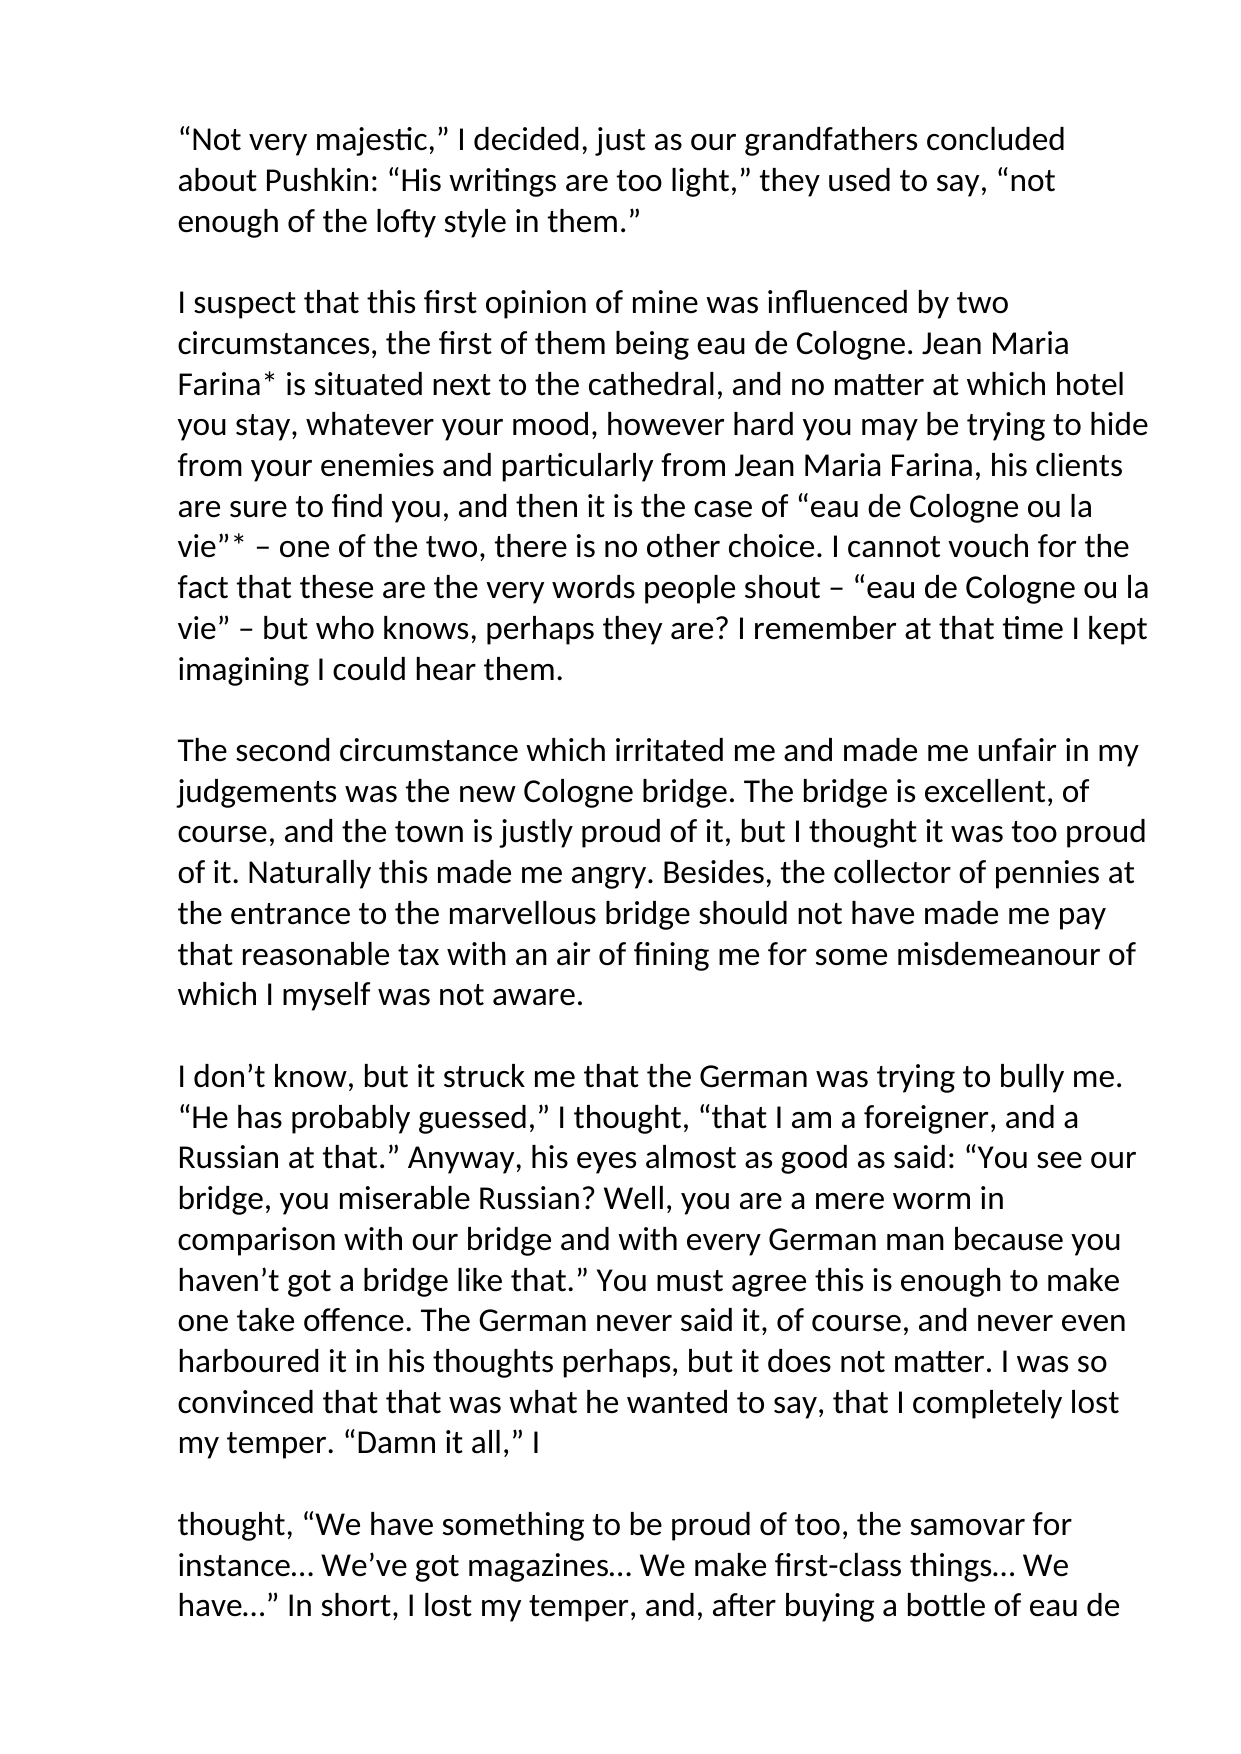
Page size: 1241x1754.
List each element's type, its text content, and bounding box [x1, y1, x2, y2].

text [177, 1503, 1152, 1625]
text I suspect that this first opinion of mine was influenced by two circumstances, the first of them being eau de Cologne. Jean Maria Farina* is situated next to the cathedral, and no matter at which hotel you stay, whatever your mood, however hard you may be trying to hide from your enemies and particularly from Jean Maria Farina, his clients are sure to find you, and then it is the case of “eau de Cologne ou la vie”* – one of the two, there is no other choice. I cannot vouch for the fact that these are the very words people shout – “eau de Cologne ou la vie” – but who knows, perhaps they are? I remember at that time I kept imagining I could hear them. [177, 281, 1152, 688]
text “Not very majestic,” I decided, just as our grandfathers concluded about Pushkin: “His writings are too light,” they used to say, “not enough of the lofty style in them.” [177, 118, 1152, 240]
text The second circumstance which irritated me and made me unfair in my judgements was the new Cologne bridge. The bridge is excellent, of course, and the town is justly proud of it, but I thought it was too proud of it. Naturally this made me angry. Besides, the collector of pennies at the entrance to the marvellous bridge should not have made me pay that reasonable tax with an air of fining me for some misdemeanour of which I myself was not aware. [177, 729, 1152, 1014]
text I don’t know, but it struck me that the German was trying to bully me. “He has probably guessed,” I thought, “that I am a foreigner, and a Russian at that.” Anyway, his eyes almost as good as said: “You see our bridge, you miserable Russian? Well, you are a mere worm in comparison with our bridge and with every German man because you haven’t got a bridge like that.” You must agree this is enough to make one take offence. The German never said it, of course, and never even harboured it in his thoughts perhaps, but it does not matter. I was so convinced that that was what he wanted to say, that I completely lost my temper. “Damn it all,” I [177, 1055, 1152, 1462]
